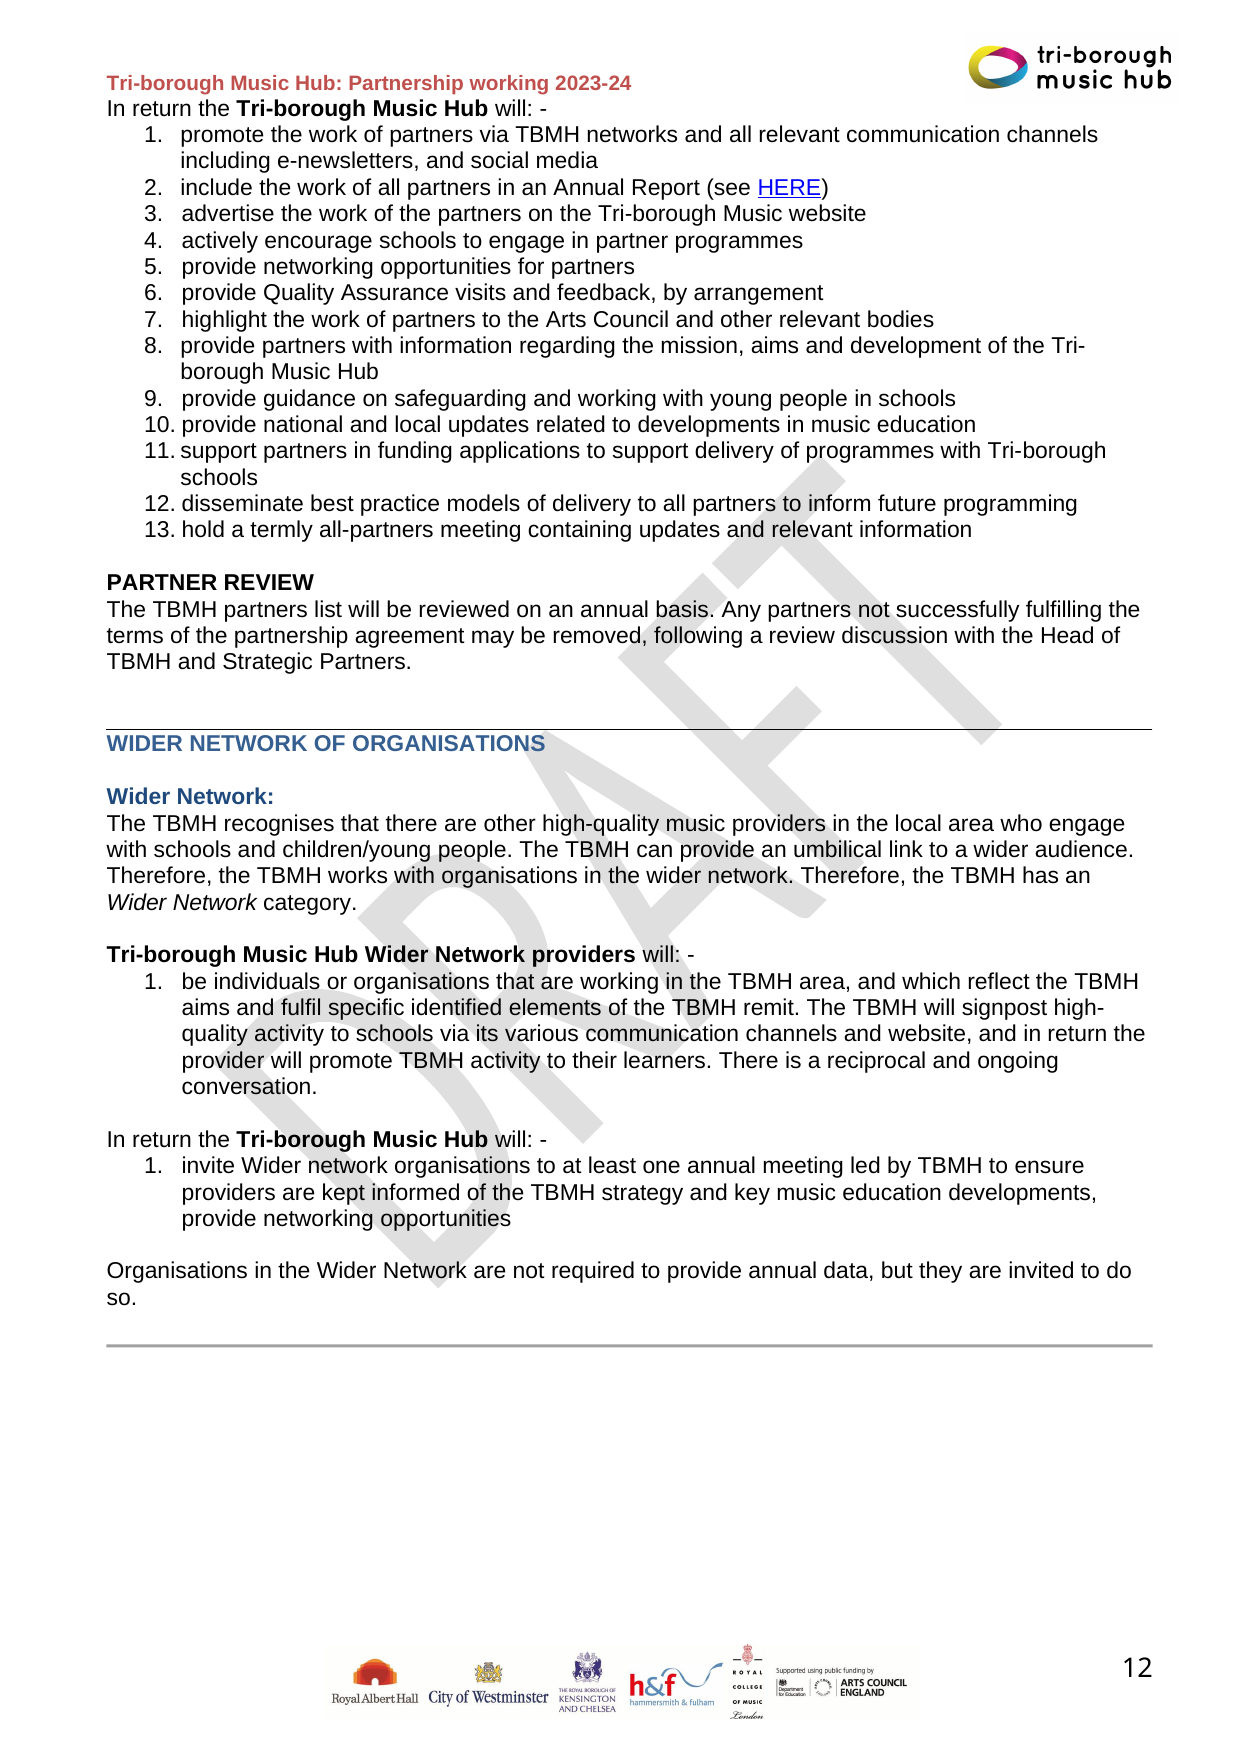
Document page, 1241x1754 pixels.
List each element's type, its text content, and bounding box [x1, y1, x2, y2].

list hold a termly all-partners meeting containing updates and relevant information [106, 516, 1152, 543]
text The TBMH recognises that there are other high-quality music providers in the local area who engage with schools and children/young people. The TBMH can provide an umbilical link to a wider audience. Therefore, the TBMH works with organisations in the wider network. Therefore, the TBMH has an Wider Network category. [106, 809, 1152, 915]
text In return the Tri-borough Music Hub will: - [106, 95, 1152, 121]
list invite Wider network organisations to at least one annual meeting led by TBMH to ensure providers are kept informed of the TBMH strategy and key music education developments, provide networking opportunities [144, 1152, 1152, 1231]
text PARTNER REVIEW [106, 569, 1152, 596]
picture [323, 1644, 920, 1719]
text Tri-borough Music Hub Wider Network providers will: - [106, 941, 1152, 968]
list provide guidance on safeguarding and working with young people in schools [106, 385, 1152, 411]
text The TBMH partners list will be reviewed on an annual basis. Any partners not successfully fulfilling the terms of the partnership agreement may be removed, following a review discussion with the Head of TBMH and Strategic Partners. [106, 596, 1152, 674]
picture [962, 30, 1180, 105]
text In return the Tri-borough Music Hub will: - [106, 1126, 1152, 1152]
list actively encourage schools to engage in partner programmes [106, 227, 1152, 253]
text Organisations in the Wider Network are not required to provide annual data, but they are invited to do so. [106, 1257, 1152, 1310]
list provide partners with information regarding the mission, aims and development of the Tri-borough Music Hub [144, 332, 1152, 385]
list provide networking opportunities for partners [106, 253, 1152, 279]
text Wider Network: [106, 783, 1152, 809]
list include the work of all partners in an Annual Report (see HERE) [144, 174, 1152, 200]
list provide national and local updates related to developments in music education [106, 411, 1152, 437]
list disseminate best practice models of delivery to all partners to inform future programming [106, 490, 1152, 516]
list support partners in funding applications to support delivery of programmes with Tri-borough schools [144, 437, 1152, 490]
list promote the work of partners via TBMH networks and all relevant communication channels including e-newsletters, and social media [144, 121, 1152, 174]
list advertise the work of the partners on the Tri-borough Music website [106, 200, 1152, 227]
list highlight the work of partners to the Arts Council and other relevant bodies [106, 306, 1152, 332]
subtitle WIDER NETWORK OF ORGANISATIONS [106, 730, 1152, 757]
list provide Quality Assurance visits and feedback, by arrangement [106, 279, 1152, 306]
list be individuals or organisations that are working in the TBMH area, and which reflect the TBMH aims and fulfil specific identified elements of the TBMH remit. The TBMH will signpost high-quality activity to schools via its various communication channels and website, and in return the provider will promote TBMH activity to their learners. There is a reciprocal and ongoing conversation. [144, 968, 1152, 1099]
